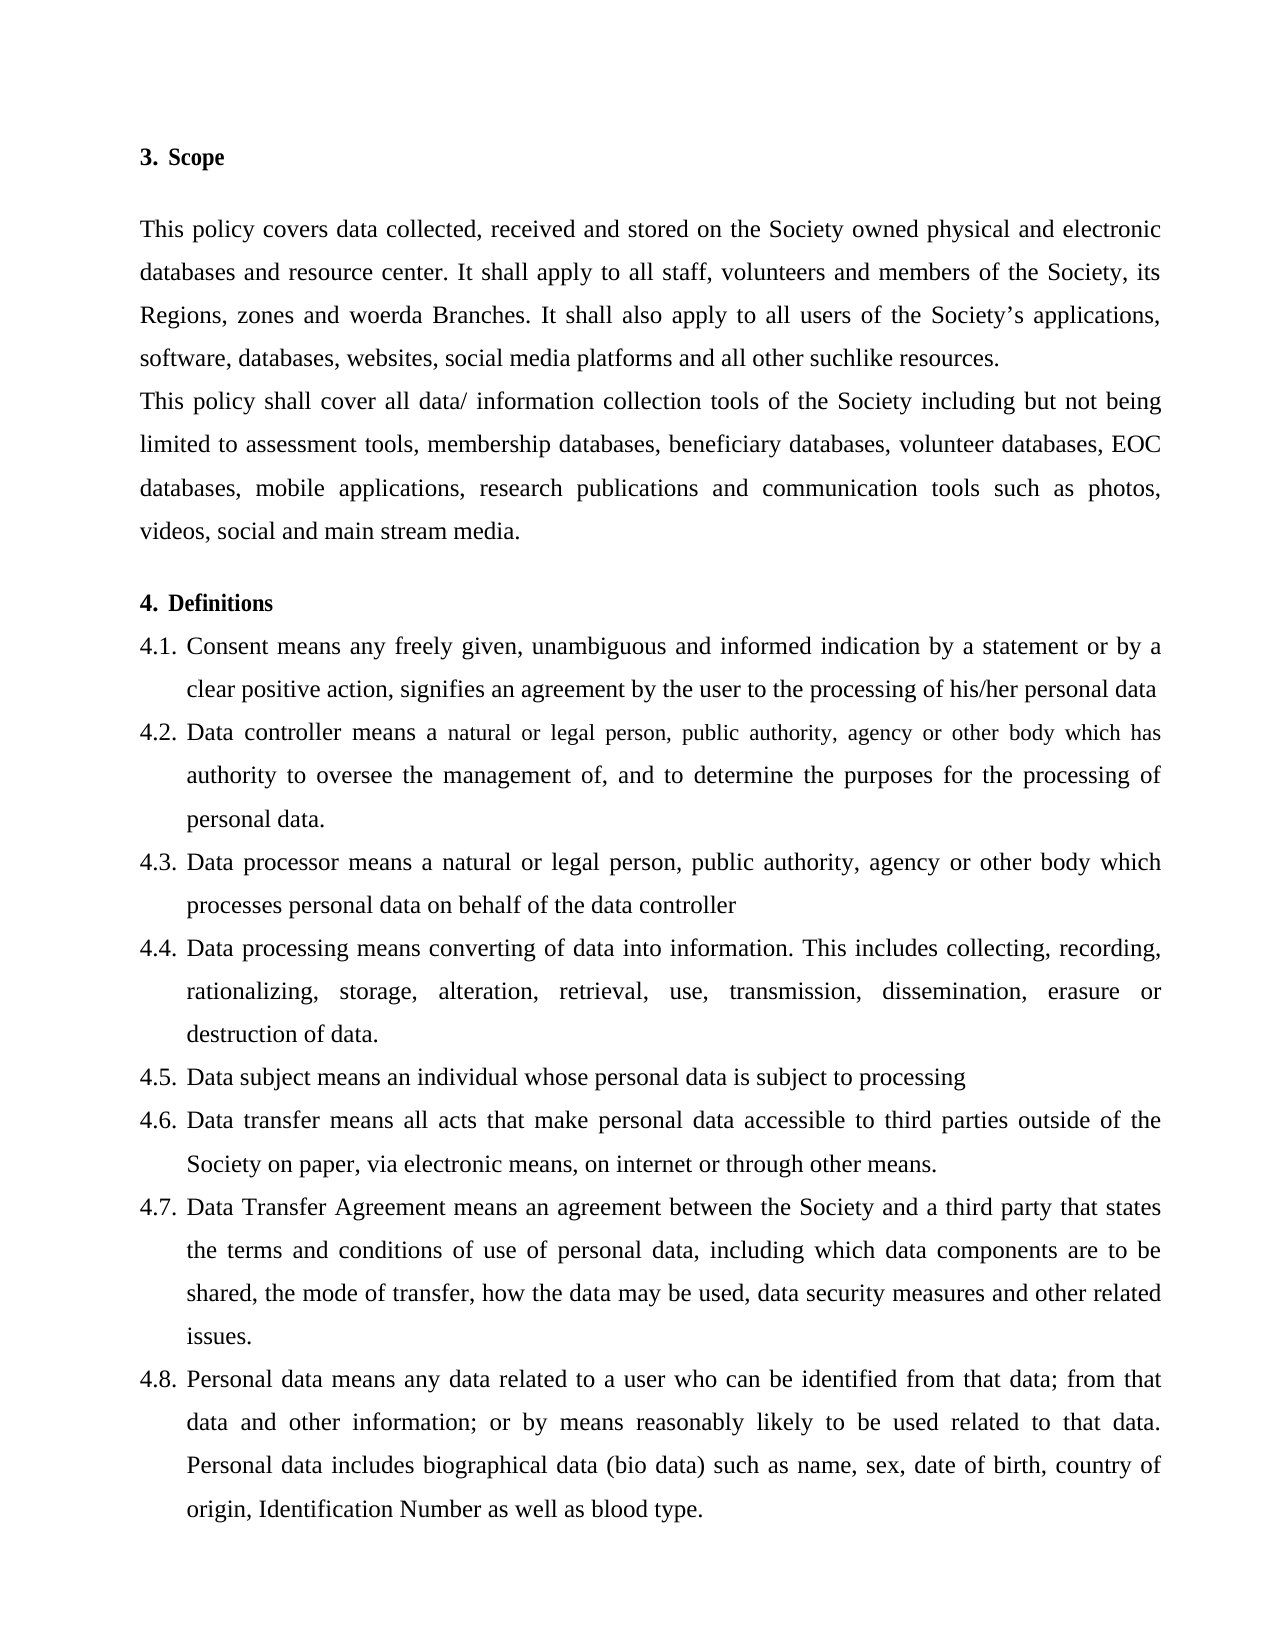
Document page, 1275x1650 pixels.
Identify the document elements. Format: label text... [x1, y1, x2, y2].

list Data controller means a natural or legal person, public authority, agency or other body which has authority to oversee the management of, and to determine the purposes for the processing of personal data. [139, 717, 1162, 832]
subtitle Definitions [139, 588, 1161, 617]
list Consent means any freely given, unambiguous and informed indication by a statement or by a clear positive action, signifies an agreement by the user to the processing of his/her personal data [139, 631, 1162, 703]
list Data transfer means all acts that make personal data accessible to third parties outside of the Society on paper, via electronic means, on internet or through other means. [139, 1106, 1162, 1177]
subtitle Scope [139, 142, 1161, 170]
list Personal data means any data related to a user who can be identified from that data; from that data and other information; or by means reasonably likely to be used related to that data. Personal data includes biographical data (bio data) such as name, sex, date of birth, country of origin, Identification Number as well as blood type. [139, 1364, 1162, 1522]
list Data processing means converting of data into information. This includes collecting, recording, rationalizing, storage, alteration, retrieval, use, transmission, dissemination, erasure or destruction of data. [139, 933, 1162, 1048]
list Data Transfer Agreement means an agreement between the Society and a third party that states the terms and conditions of use of personal data, including which data components are to be shared, the mode of transfer, how the data may be used, data security measures and other related issues. [139, 1192, 1162, 1350]
text This policy shall cover all data/ information collection tools of the Society including but not being limited to assessment tools, membership databases, beneficiary databases, volunteer databases, EOC databases, mobile applications, research publications and communication tools such as photos, videos, social and main stream media. [139, 386, 1162, 544]
list Data processor means a natural or legal person, public authority, agency or other body which processes personal data on behalf of the data controller [139, 847, 1162, 919]
text This policy covers data collected, received and stored on the Society owned physical and electronic databases and resource center. It shall apply to all staff, volunteers and members of the Society, its Regions, zones and woerda Branches. It shall also apply to all users of the Society’s applications, software, databases, websites, social media platforms and all other suchlike resources. [139, 214, 1162, 372]
list Data subject means an individual whose personal data is subject to processing [139, 1062, 1162, 1091]
